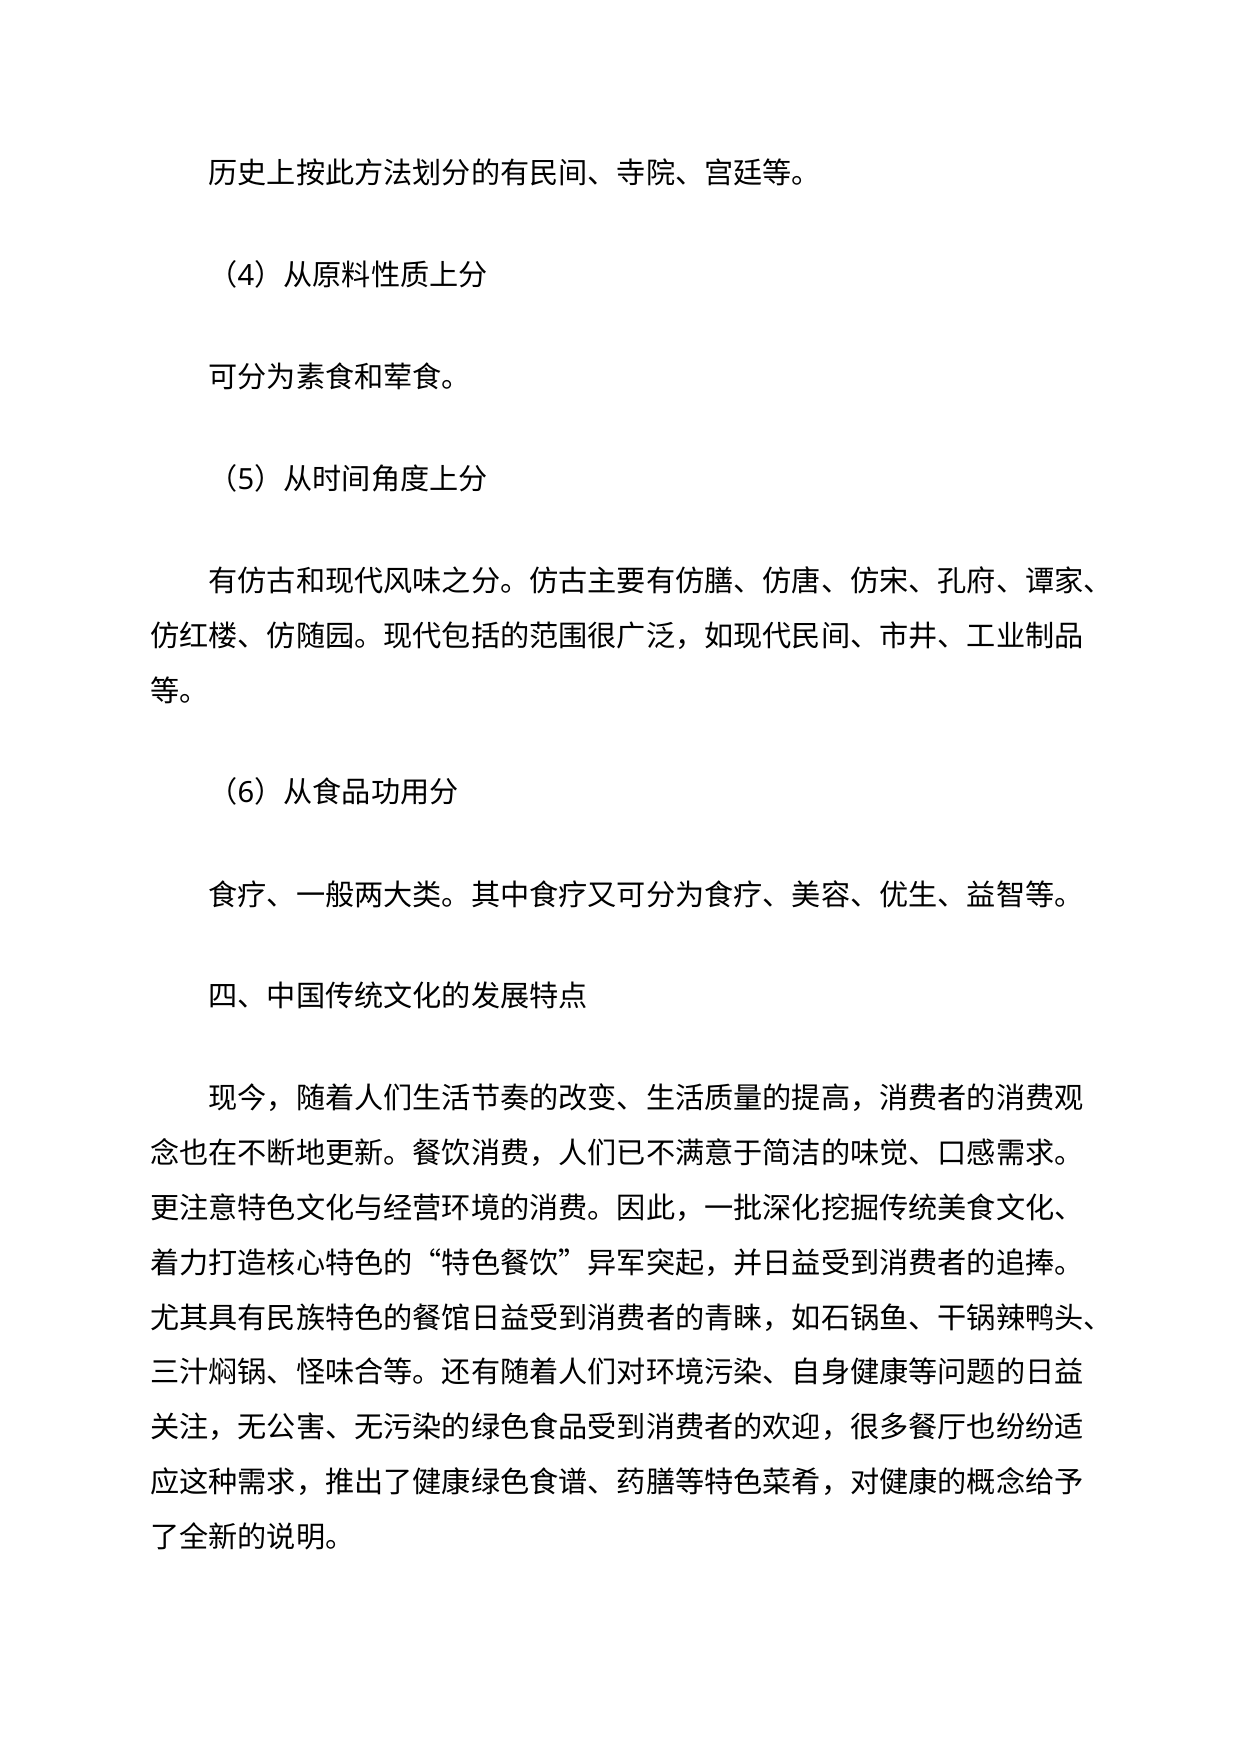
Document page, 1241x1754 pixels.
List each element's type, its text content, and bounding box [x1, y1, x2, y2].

text 历史上按此方法划分的有民间、寺院、宫廷等。 [150, 150, 1090, 192]
text 四、中国传统文化的发展特点 [150, 973, 1090, 1015]
text 现今，随着人们生活节奏的改变、生活质量的提高，消费者的消费观念也在不断地更新。餐饮消费，人们已不满意于简洁的味觉、口感需求。更注意特色文化与经营环境的消费。因此，一批深化挖掘传统美食文化、着力打造核心特色的“特色餐饮”异军突起，并日益受到消费者的追捧。尤其具有民族特色的餐馆日益受到消费者的青睐，如石锅鱼、干锅辣鸭头、三汁焖锅、怪味合等。还有随着人们对环境污染、自身健康等问题的日益关注，无公害、无污染的绿色食品受到消费者的欢迎，很多餐厅也纷纷适应这种需求，推出了健康绿色食谱、药膳等特色菜肴，对健康的概念给予了全新的说明。 [150, 1074, 1090, 1556]
text （4）从原料性质上分 [150, 252, 1090, 294]
text （5）从时间角度上分 [150, 456, 1090, 498]
text 食疗、一般两大类。其中食疗又可分为食疗、美容、优生、益智等。 [150, 871, 1090, 913]
text 可分为素食和荤食。 [150, 354, 1090, 396]
text 有仿古和现代风味之分。仿古主要有仿膳、仿唐、仿宋、孔府、谭家、仿红楼、仿随园。现代包括的范围很广泛，如现代民间、市井、工业制品等。 [150, 557, 1090, 709]
text （6）从食品功用分 [150, 769, 1090, 811]
